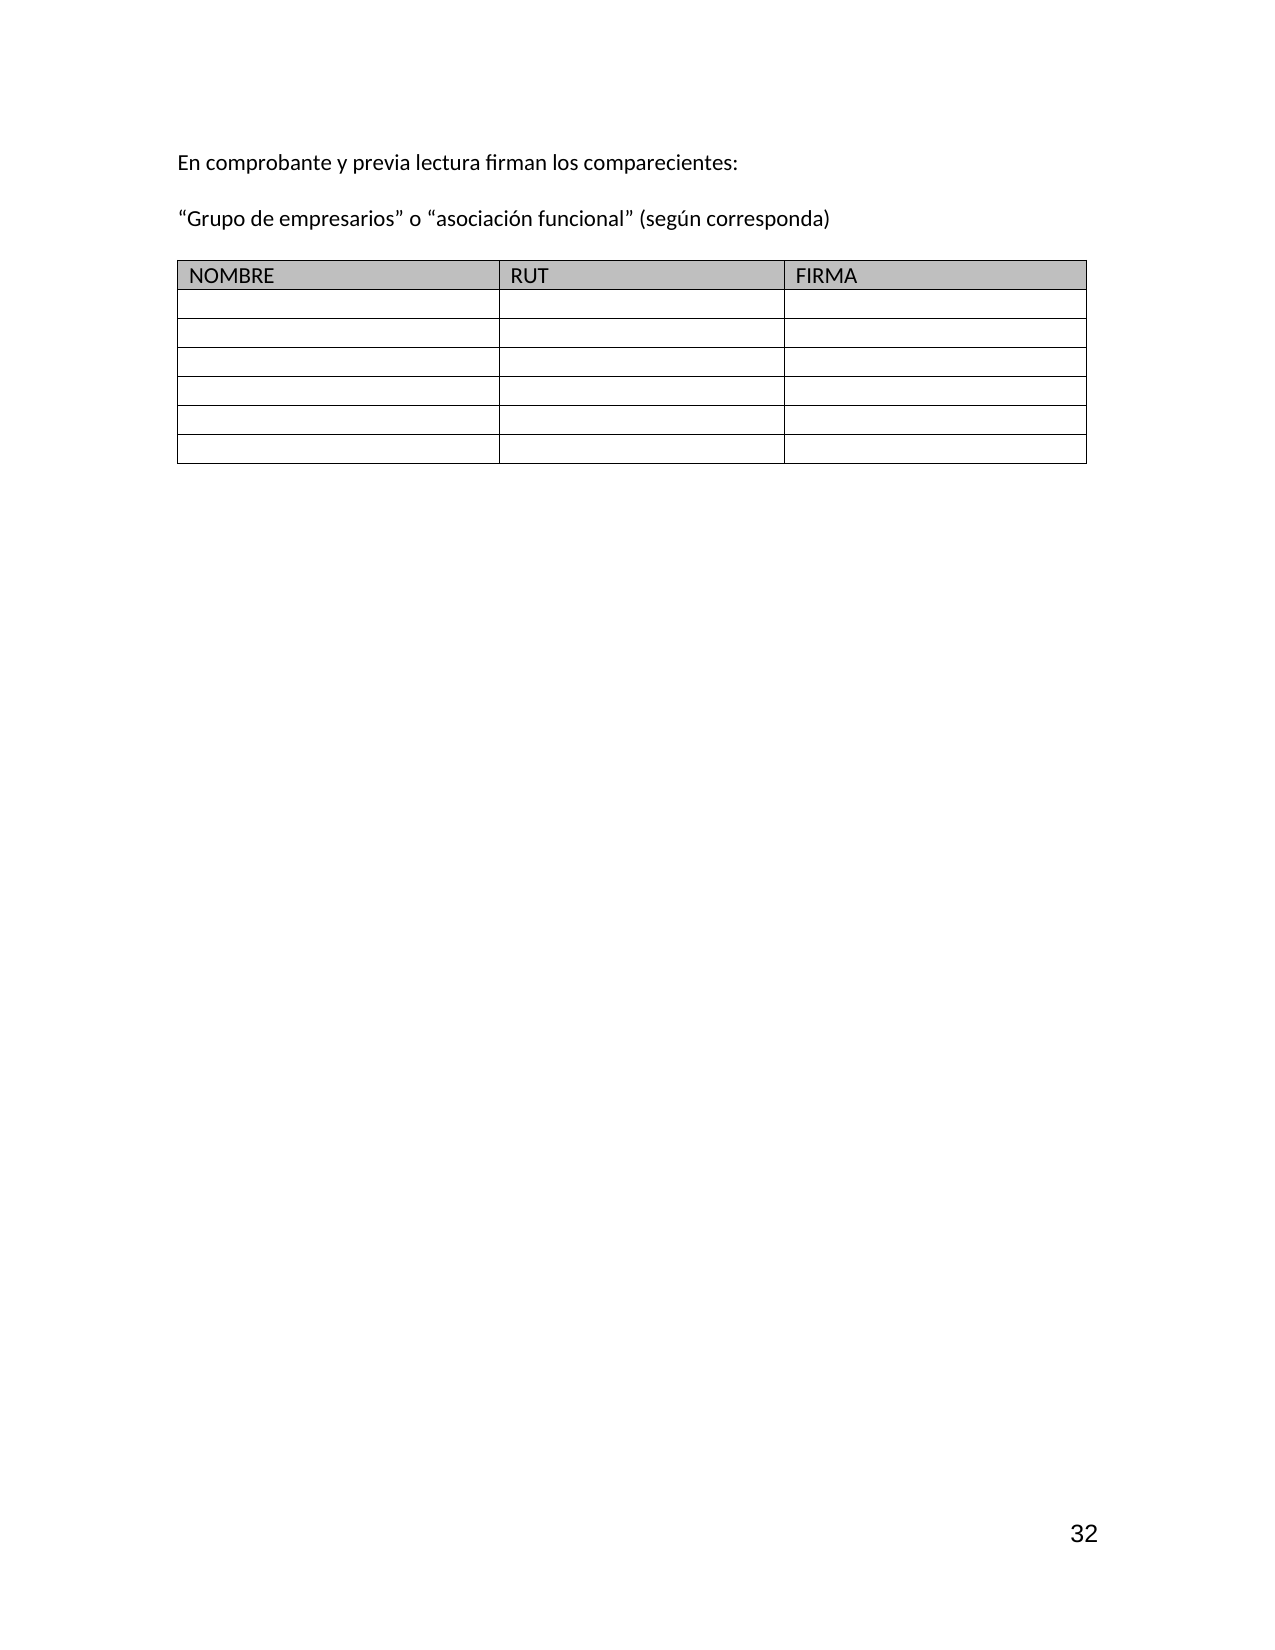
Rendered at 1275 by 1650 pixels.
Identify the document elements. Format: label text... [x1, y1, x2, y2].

table_cell [178, 290, 499, 318]
table_cell [500, 348, 784, 376]
table_cell [785, 406, 1086, 434]
table_cell [785, 319, 1086, 347]
table_cell [500, 435, 784, 463]
text En comprobante y previa lectura firman los comparecientes: [177, 148, 1098, 176]
table_cell [785, 290, 1086, 318]
table_cell [785, 435, 1086, 463]
table_cell [785, 377, 1086, 405]
table_cell [785, 348, 1086, 376]
table_cell [500, 319, 784, 347]
table_cell [178, 435, 499, 463]
table_header RUT [500, 261, 784, 289]
table_cell [178, 319, 499, 347]
text “Grupo de empresarios” o “asociación funcional” (según corresponda) [177, 204, 1098, 232]
table_cell [178, 406, 499, 434]
table_cell [178, 377, 499, 405]
table_cell [500, 406, 784, 434]
table_cell [500, 377, 784, 405]
table_header FIRMA [785, 261, 1086, 289]
table_header NOMBRE [178, 261, 499, 289]
table_cell [178, 348, 499, 376]
table_cell [500, 290, 784, 318]
